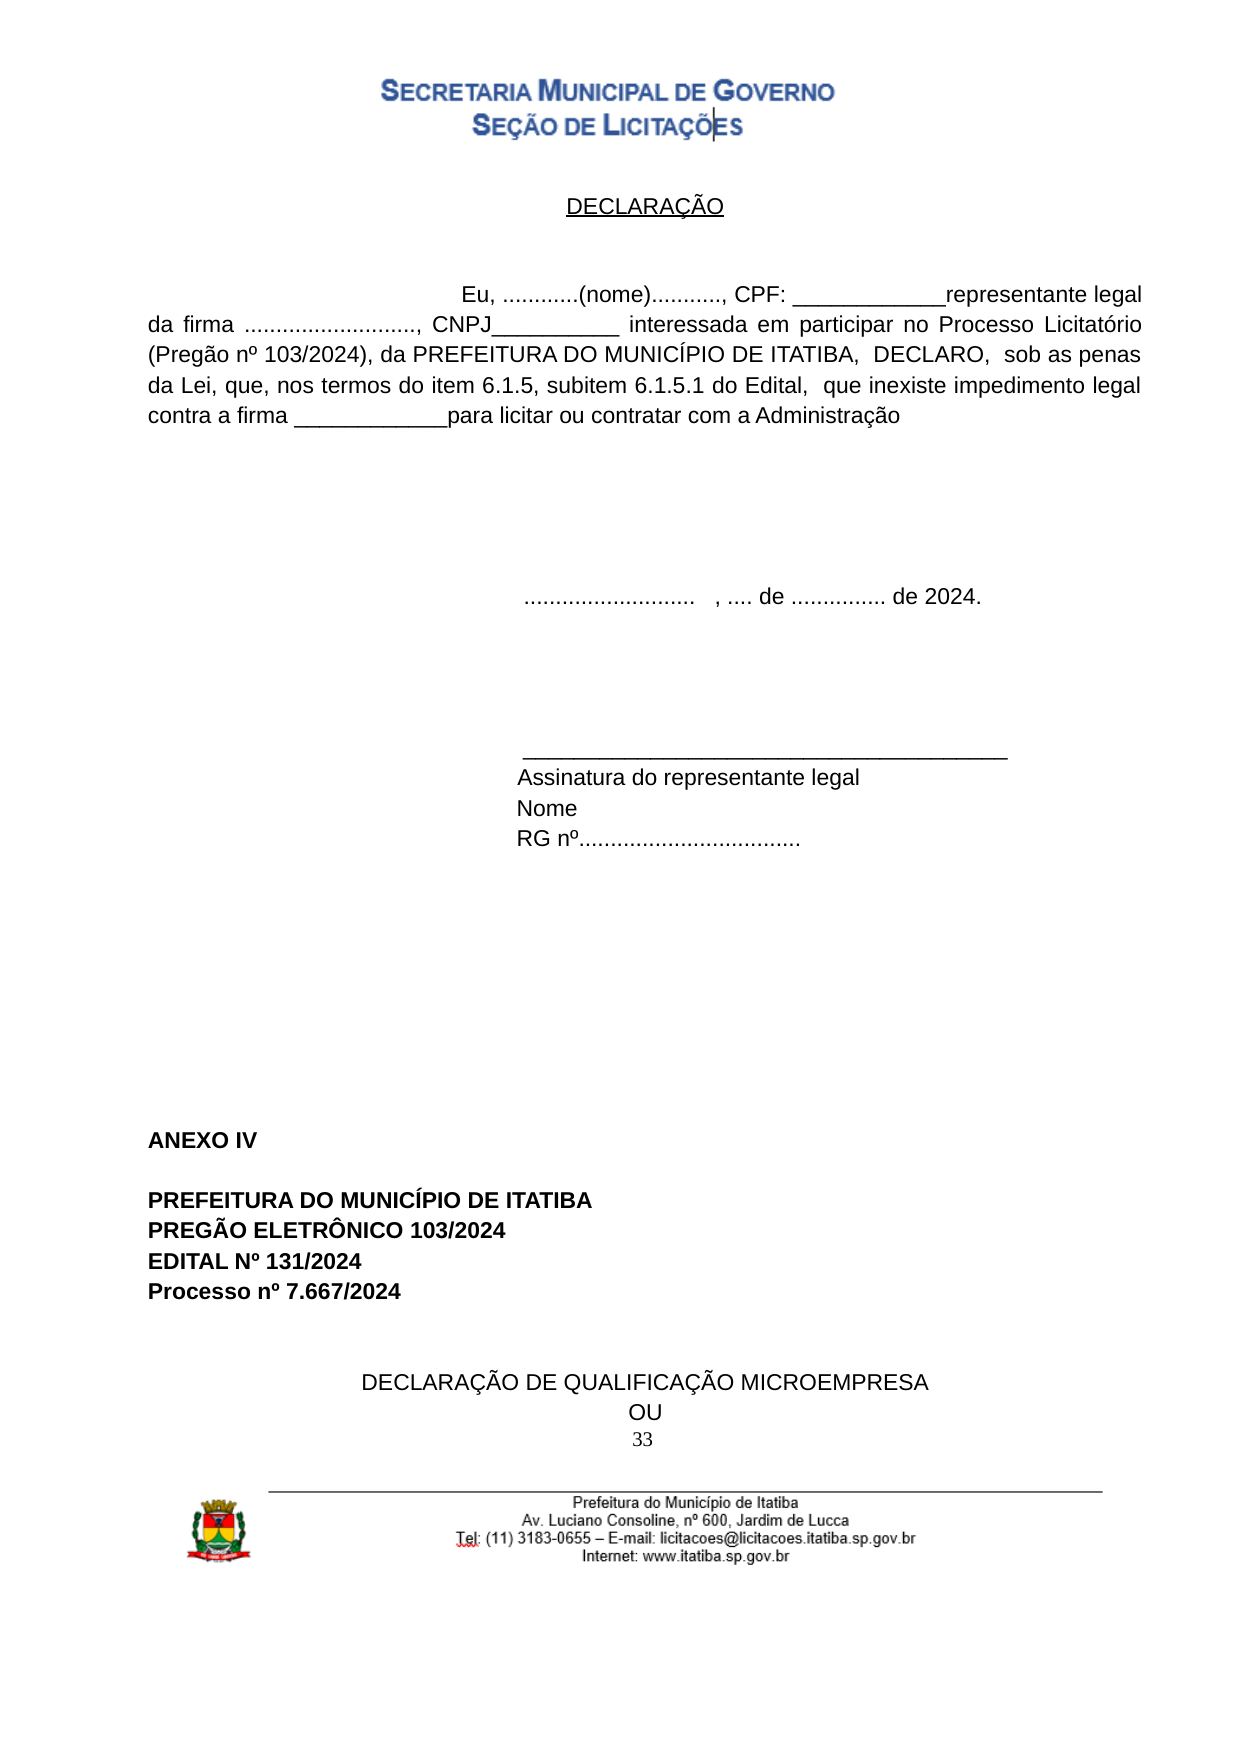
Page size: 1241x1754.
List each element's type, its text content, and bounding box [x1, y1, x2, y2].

picture [148, 1450, 1137, 1591]
text DECLARAÇÃO [148, 193, 1143, 219]
text Assinatura do representante legal [148, 764, 1143, 791]
text ANEXO IV [148, 1127, 1143, 1153]
text EDITAL Nº 131/2024 [148, 1248, 1143, 1274]
picture [148, 59, 1034, 148]
text ........................... , .... de ............... de 2024. [148, 583, 1143, 609]
text Eu, ............(nome)..........., CPF: ____________representante legal da firma ..........................., CNPJ__________ interessada em participar no Processo Licitatório (Pregão nº 103/2024), da PREFEITURA DO MUNICÍPIO DE ITATIBA, DECLARO, sob as penas da Lei, que, nos termos do item 6.1.5, subitem 6.1.5.1 do Edital, que inexiste impedimento legal contra a firma ____________para licitar ou contratar com a Administração [148, 281, 1143, 428]
text Nome [443, 794, 1143, 821]
text ______________________________________ [443, 734, 1143, 761]
text OU [148, 1399, 1143, 1425]
text RG nº................................... [443, 825, 1143, 851]
text Processo nº 7.667/2024 [148, 1278, 1143, 1304]
text PREFEITURA DO MUNICÍPIO DE ITATIBA [148, 1187, 1143, 1214]
text DECLARAÇÃO DE QUALIFICAÇÃO MICROEMPRESA [148, 1368, 1143, 1395]
text PREGÃO ELETRÔNICO 103/2024 [148, 1217, 1143, 1244]
